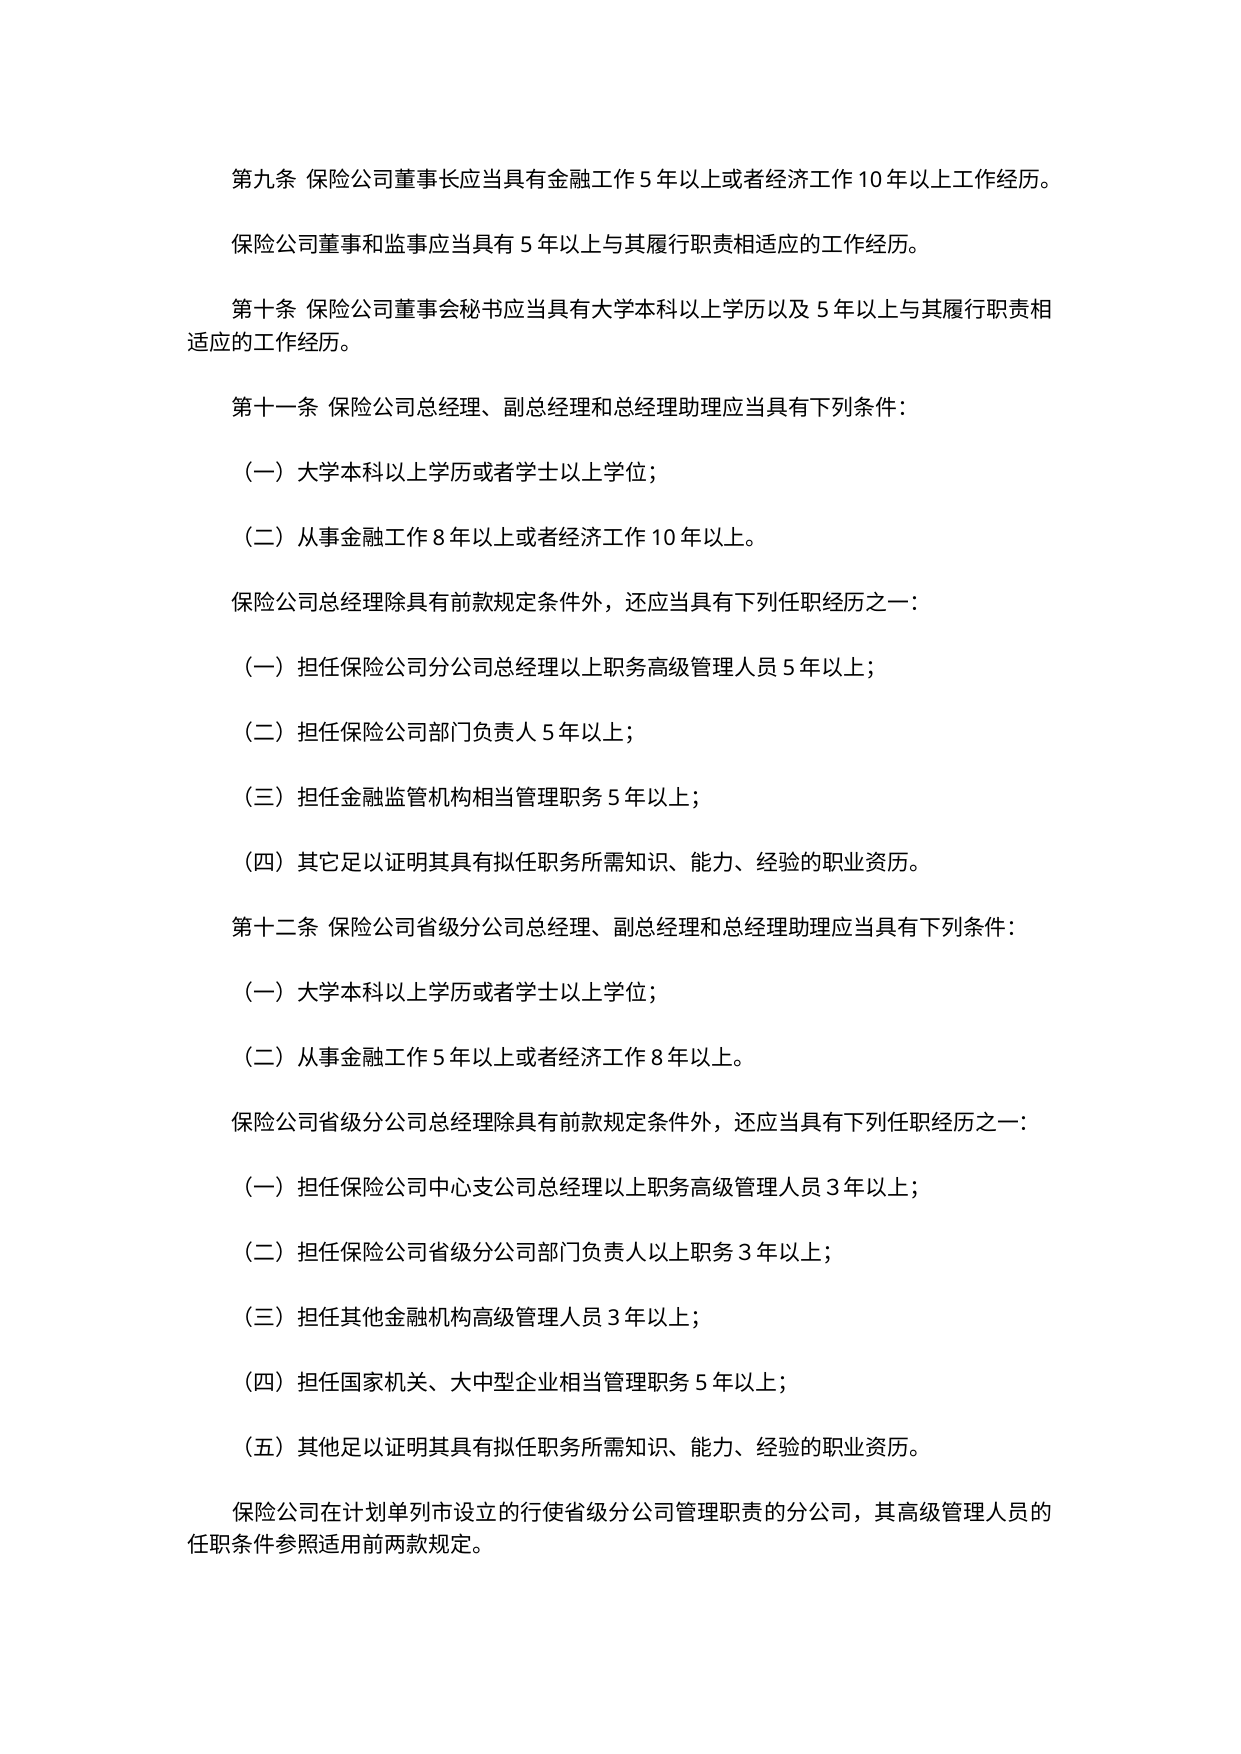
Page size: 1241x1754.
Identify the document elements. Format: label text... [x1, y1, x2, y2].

text 第十二条 保险公司省级分公司总经理、副总经理和总经理助理应当具有下列条件： [187, 909, 1053, 942]
text （三）担任金融监管机构相当管理职务5年以上； [187, 779, 1053, 812]
text 第十条 保险公司董事会秘书应当具有大学本科以上学历以及5年以上与其履行职责相适应的工作经历。 [187, 292, 1053, 357]
text （一）担任保险公司分公司总经理以上职务高级管理人员5年以上； [187, 649, 1053, 682]
text （一）大学本科以上学历或者学士以上学位； [187, 454, 1053, 487]
text （四）其它足以证明其具有拟任职务所需知识、能力、经验的职业资历。 [187, 844, 1053, 877]
text （二）从事金融工作8年以上或者经济工作10年以上。 [187, 519, 1053, 552]
text （一）大学本科以上学历或者学士以上学位； [187, 974, 1053, 1007]
text （一）担任保险公司中心支公司总经理以上职务高级管理人员３年以上； [187, 1169, 1053, 1202]
text （二）从事金融工作5年以上或者经济工作8年以上。 [187, 1039, 1053, 1072]
text 第九条 保险公司董事长应当具有金融工作5年以上或者经济工作10年以上工作经历。 [187, 162, 1053, 194]
text （三）担任其他金融机构高级管理人员3年以上； [187, 1299, 1053, 1332]
text （五）其他足以证明其具有拟任职务所需知识、能力、经验的职业资历。 [187, 1429, 1053, 1462]
text 第十一条 保险公司总经理、副总经理和总经理助理应当具有下列条件： [187, 389, 1053, 422]
text 保险公司董事和监事应当具有5年以上与其履行职责相适应的工作经历。 [187, 227, 1053, 259]
text （四）担任国家机关、大中型企业相当管理职务5年以上； [187, 1364, 1053, 1397]
text （二）担任保险公司省级分公司部门负责人以上职务３年以上； [187, 1234, 1053, 1267]
text （二）担任保险公司部门负责人5年以上； [187, 714, 1053, 747]
text 保险公司在计划单列市设立的行使省级分公司管理职责的分公司，其高级管理人员的任职条件参照适用前两款规定。 [187, 1494, 1053, 1559]
text 保险公司总经理除具有前款规定条件外，还应当具有下列任职经历之一： [187, 584, 1053, 617]
text 保险公司省级分公司总经理除具有前款规定条件外，还应当具有下列任职经历之一： [187, 1104, 1053, 1137]
